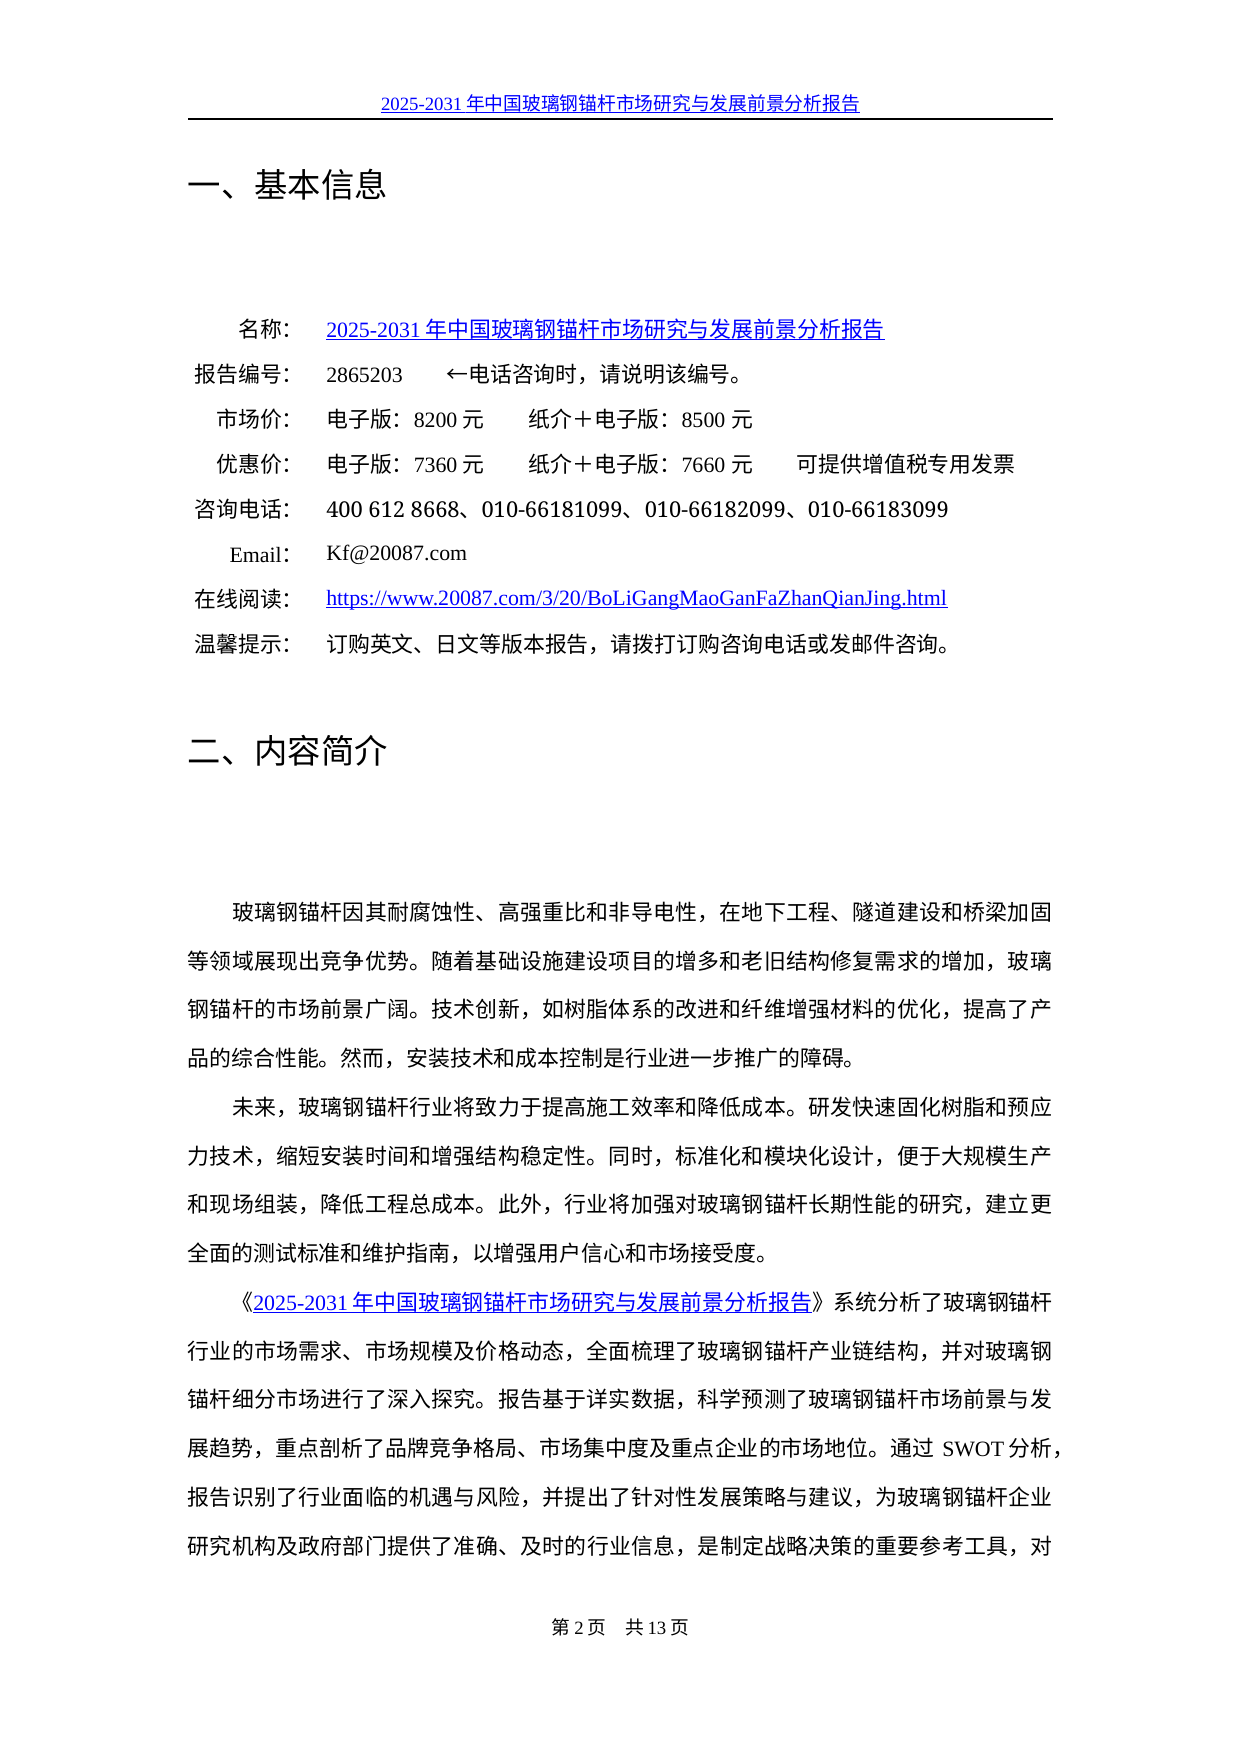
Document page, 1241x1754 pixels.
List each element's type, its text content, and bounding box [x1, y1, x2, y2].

table_header 2025-2031年中国玻璃钢锚杆市场研究与发展前景分析报告 [315, 312, 1073, 357]
table_header 名称： [167, 312, 315, 357]
table_cell Kf@20087.com [315, 537, 1073, 582]
table_cell 报告编号： [167, 357, 315, 402]
table_cell [315, 582, 1073, 627]
table_cell 咨询电话： [167, 492, 315, 537]
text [187, 894, 1053, 1561]
table_cell 订购英文、日文等版本报告，请拨打订购咨询电话或发邮件咨询。 [315, 627, 1073, 672]
table_cell 优惠价： [167, 447, 315, 492]
title 二、内容简介 [187, 717, 1053, 782]
table_cell 温馨提示： [167, 627, 315, 672]
table_cell 400 612 8668、010-66181099、010-66182099、010-66183099 [315, 492, 1073, 537]
title 一、基本信息 [187, 150, 1053, 215]
table_cell 市场价： [167, 402, 315, 447]
table_cell Email： [167, 537, 315, 582]
table_cell 电子版：8200 元 纸介＋电子版：8500 元 [315, 402, 1073, 447]
table_cell 电子版：7360 元 纸介＋电子版：7660 元 可提供增值税专用发票 [315, 447, 1073, 492]
table_cell 2865203 ←电话咨询时，请说明该编号。 [315, 357, 1073, 402]
table_cell 在线阅读： [167, 582, 315, 627]
